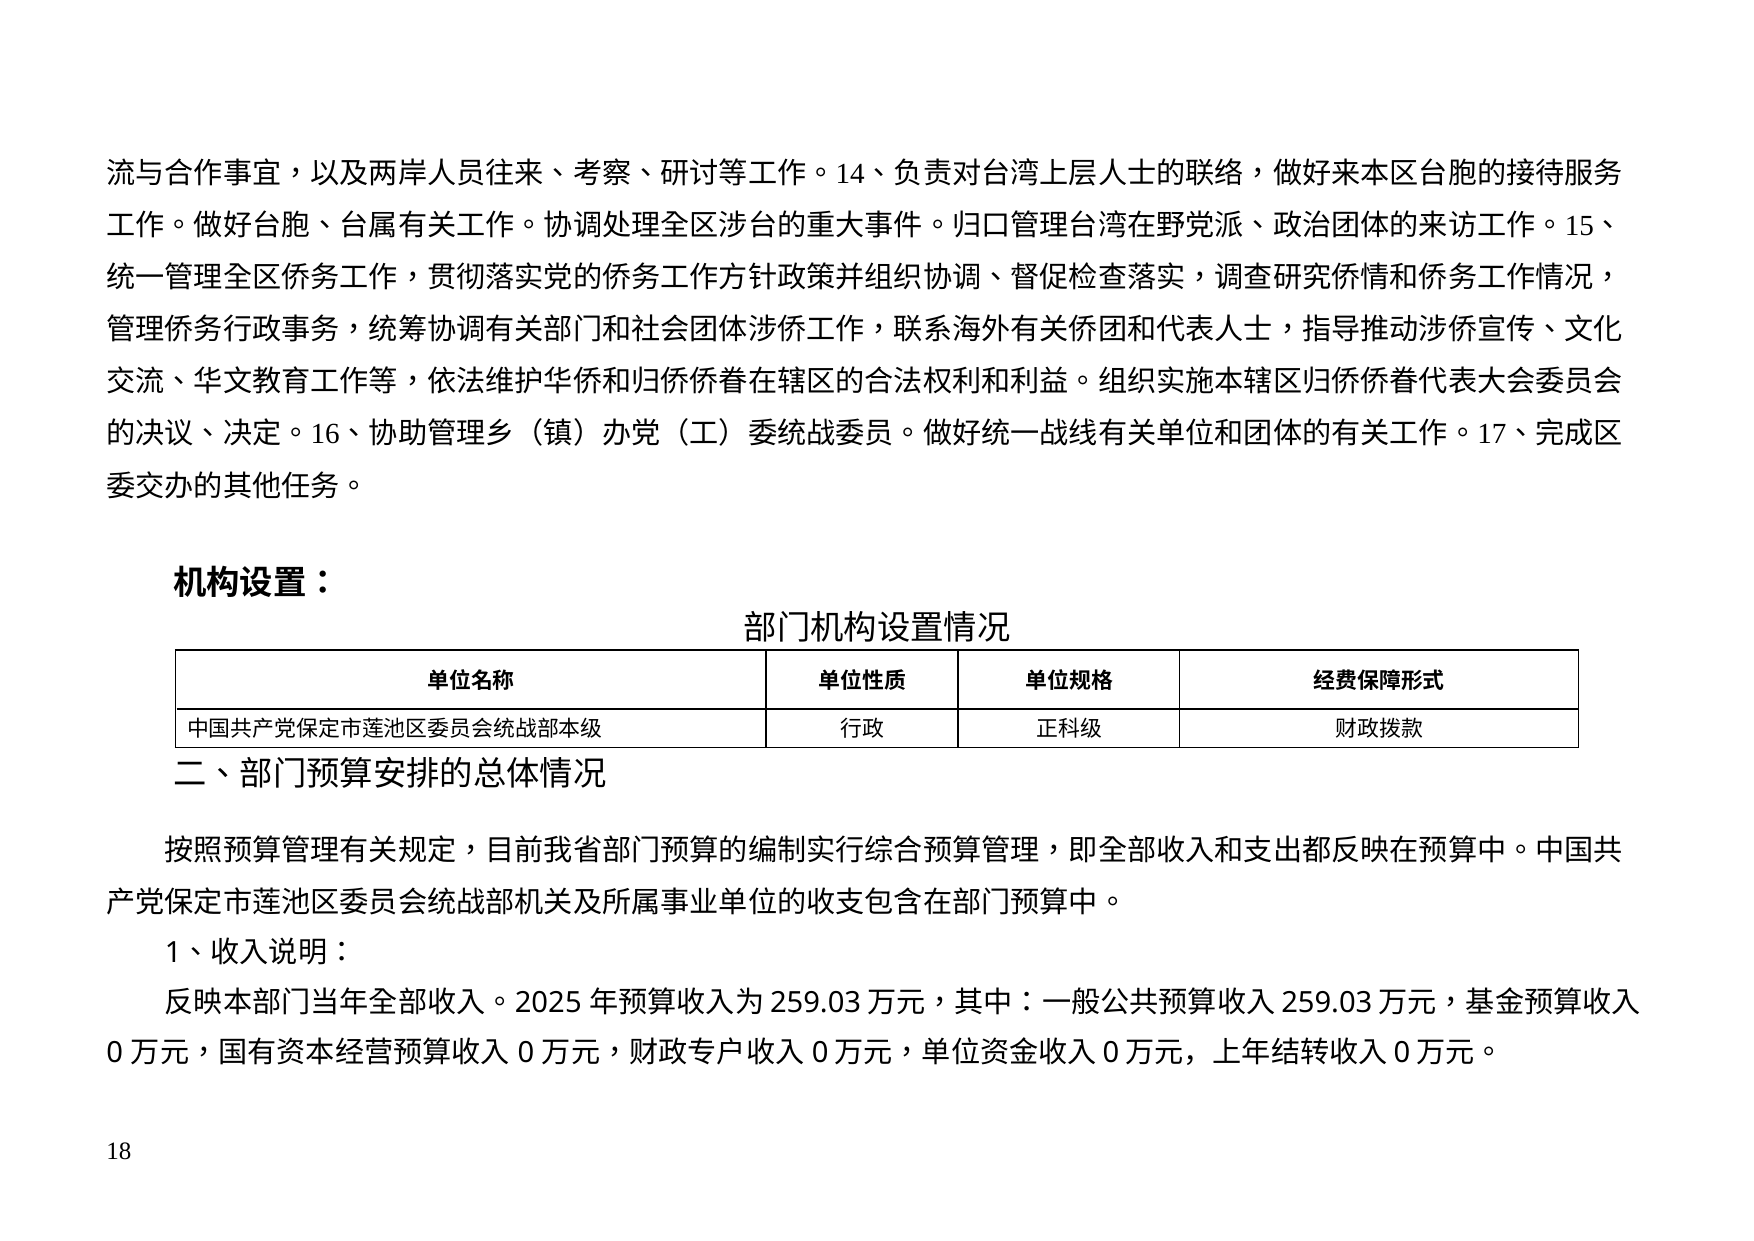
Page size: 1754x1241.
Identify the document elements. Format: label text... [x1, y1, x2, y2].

text 1、收入说明： [106, 923, 1648, 973]
table_cell 行政 [767, 710, 957, 747]
text 按照预算管理有关规定，目前我省部门预算的编制实行综合预算管理，即全部收入和支出都反映在预算中。中国共产党保定市莲池区委员会统战部机关及所属事业单位的收支包含在部门预算中。 [106, 818, 1648, 923]
text 反映本部门当年全部收入。2025 年预算收入为259.03万元，其中：一般公共预算收入259.03万元，基金预算收入 0 万元，国有资本经营预算收入 0 万元，财政专户收入 0万元，单位资金收入0万元，上年结转收入0万元。 [106, 973, 1648, 1073]
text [106, 142, 1648, 506]
table_header 单位规格 [959, 651, 1179, 708]
table_header 单位性质 [767, 651, 957, 708]
text 二、部门预算安排的总体情况 [106, 749, 1648, 795]
table_header 经费保障形式 [1180, 651, 1578, 708]
table_cell 正科级 [959, 710, 1179, 747]
text 机构设置： [106, 558, 1648, 604]
text 部门机构设置情况 [106, 604, 1648, 649]
table_cell 财政拨款 [1180, 710, 1578, 747]
table_cell 中国共产党保定市莲池区委员会统战部本级 [176, 709, 765, 747]
table_header 单位名称 [176, 651, 765, 708]
